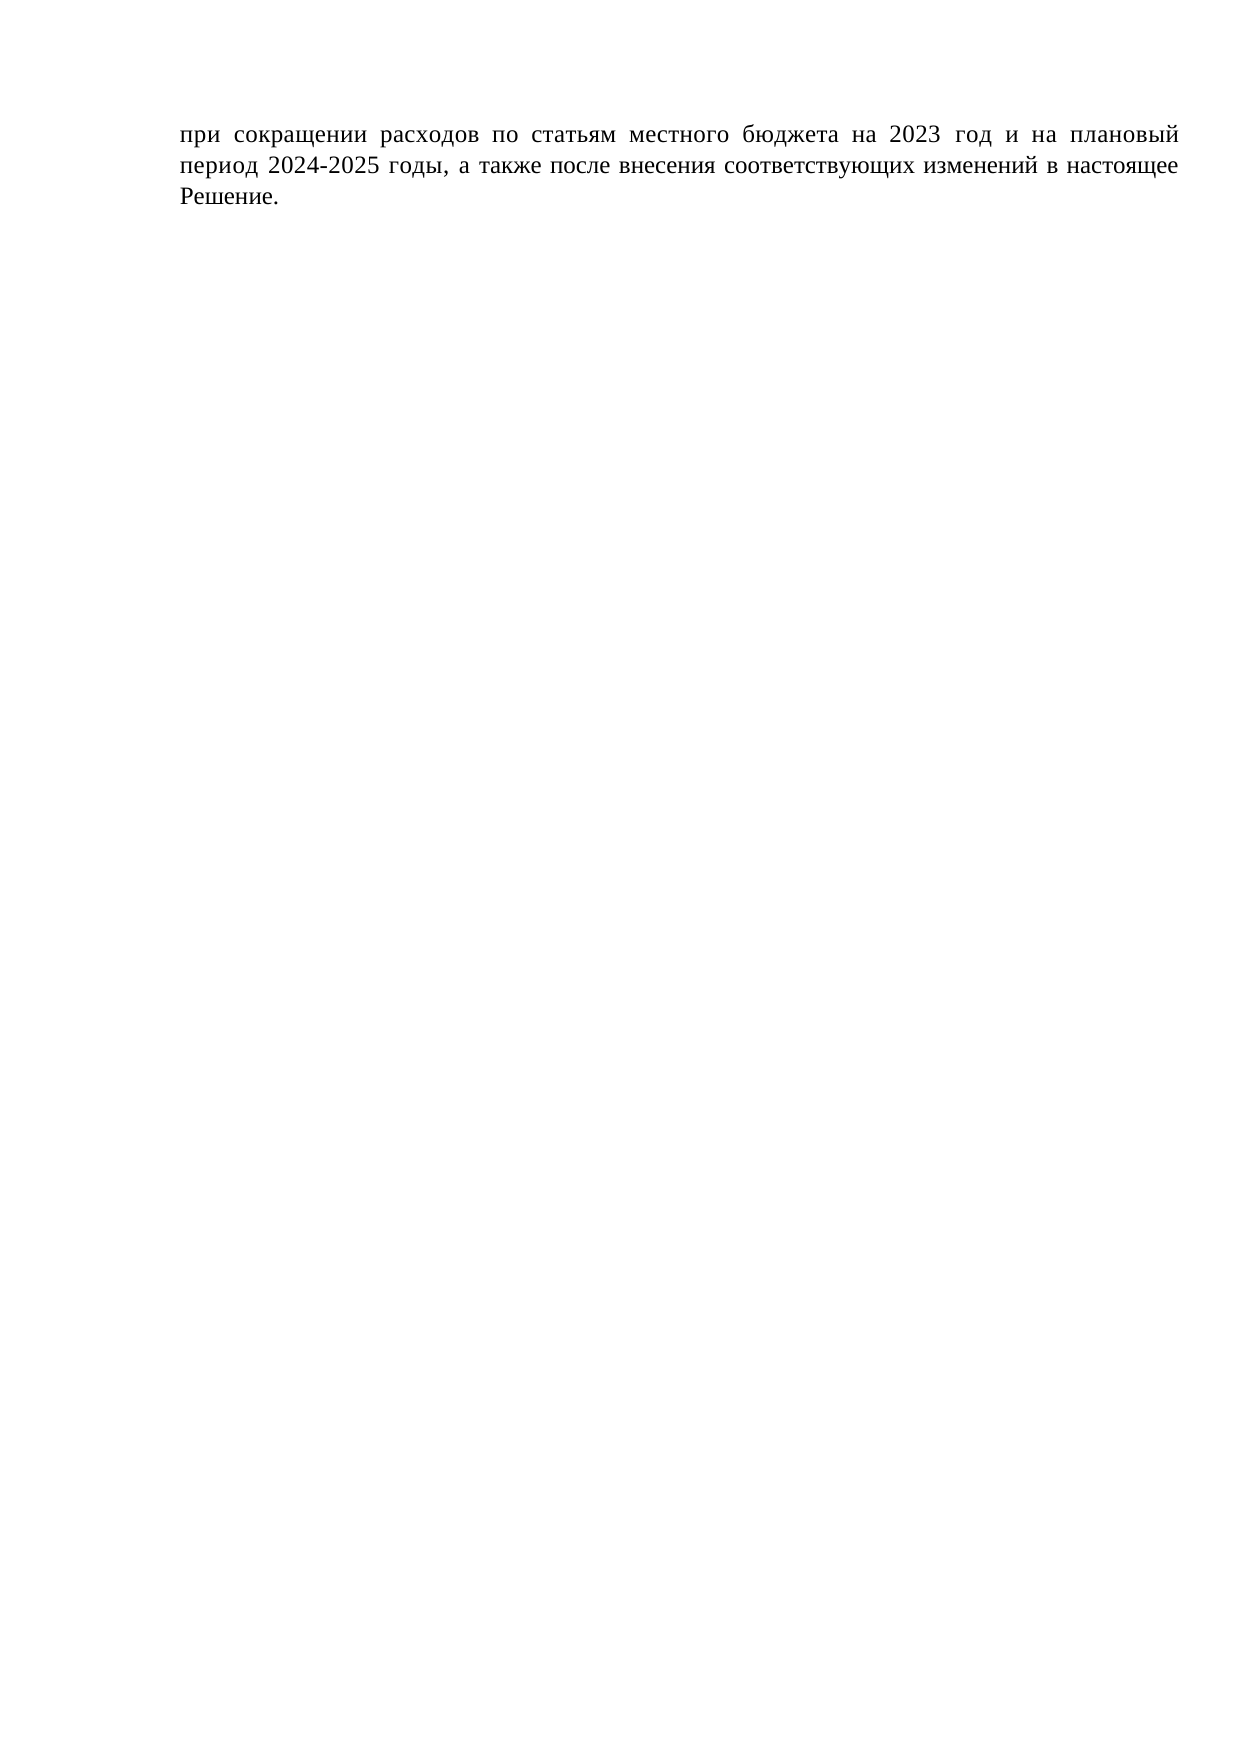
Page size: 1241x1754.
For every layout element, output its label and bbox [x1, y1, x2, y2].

text [177, 118, 1180, 210]
